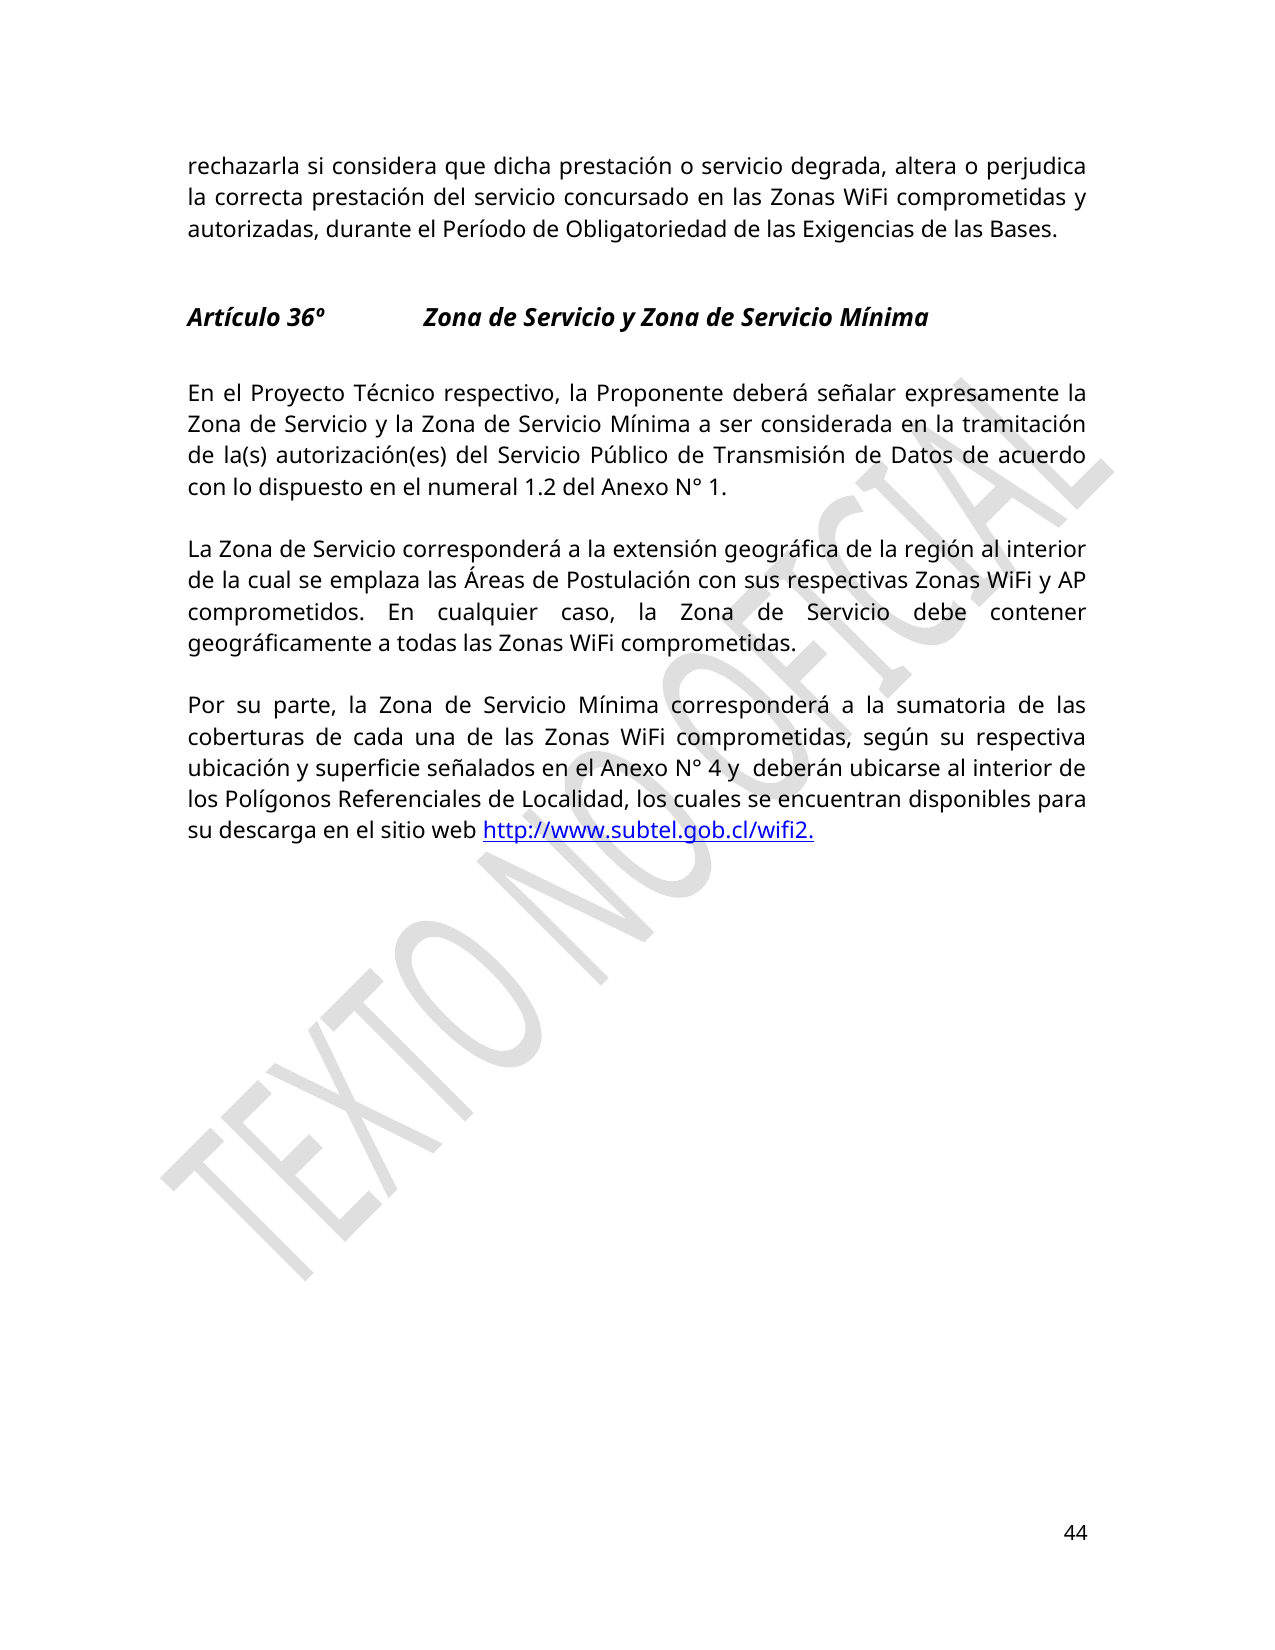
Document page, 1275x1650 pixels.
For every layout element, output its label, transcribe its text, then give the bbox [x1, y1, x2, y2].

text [187, 150, 1087, 244]
list Zona de Servicio y Zona de Servicio Mínima [187, 300, 1087, 334]
text En el Proyecto Técnico respectivo, la Proponente deberá señalar expresamente la Zona de Servicio y la Zona de Servicio Mínima a ser considerada en la tramitación de la(s) autorización(es) del Servicio Público de Transmisión de Datos de acuerdo con lo dispuesto en el numeral 1.2 del Anexo N° 1. [187, 377, 1087, 502]
text La Zona de Servicio corresponderá a la extensión geográfica de la región al interior de la cual se emplaza las Áreas de Postulación con sus respectivas Zonas WiFi y AP comprometidos. En cualquier caso, la Zona de Servicio debe contener geográficamente a todas las Zonas WiFi comprometidas. [187, 533, 1087, 658]
text Por su parte, la Zona de Servicio Mínima corresponderá a la sumatoria de las coberturas de cada una de las Zonas WiFi comprometidas, según su respectiva ubicación y superficie señalados en el Anexo N° 4 y deberán ubicarse al interior de los Polígonos Referenciales de Localidad, los cuales se encuentran disponibles para su descarga en el sitio web http://www.subtel.gob.cl/wifi2. [187, 689, 1087, 845]
